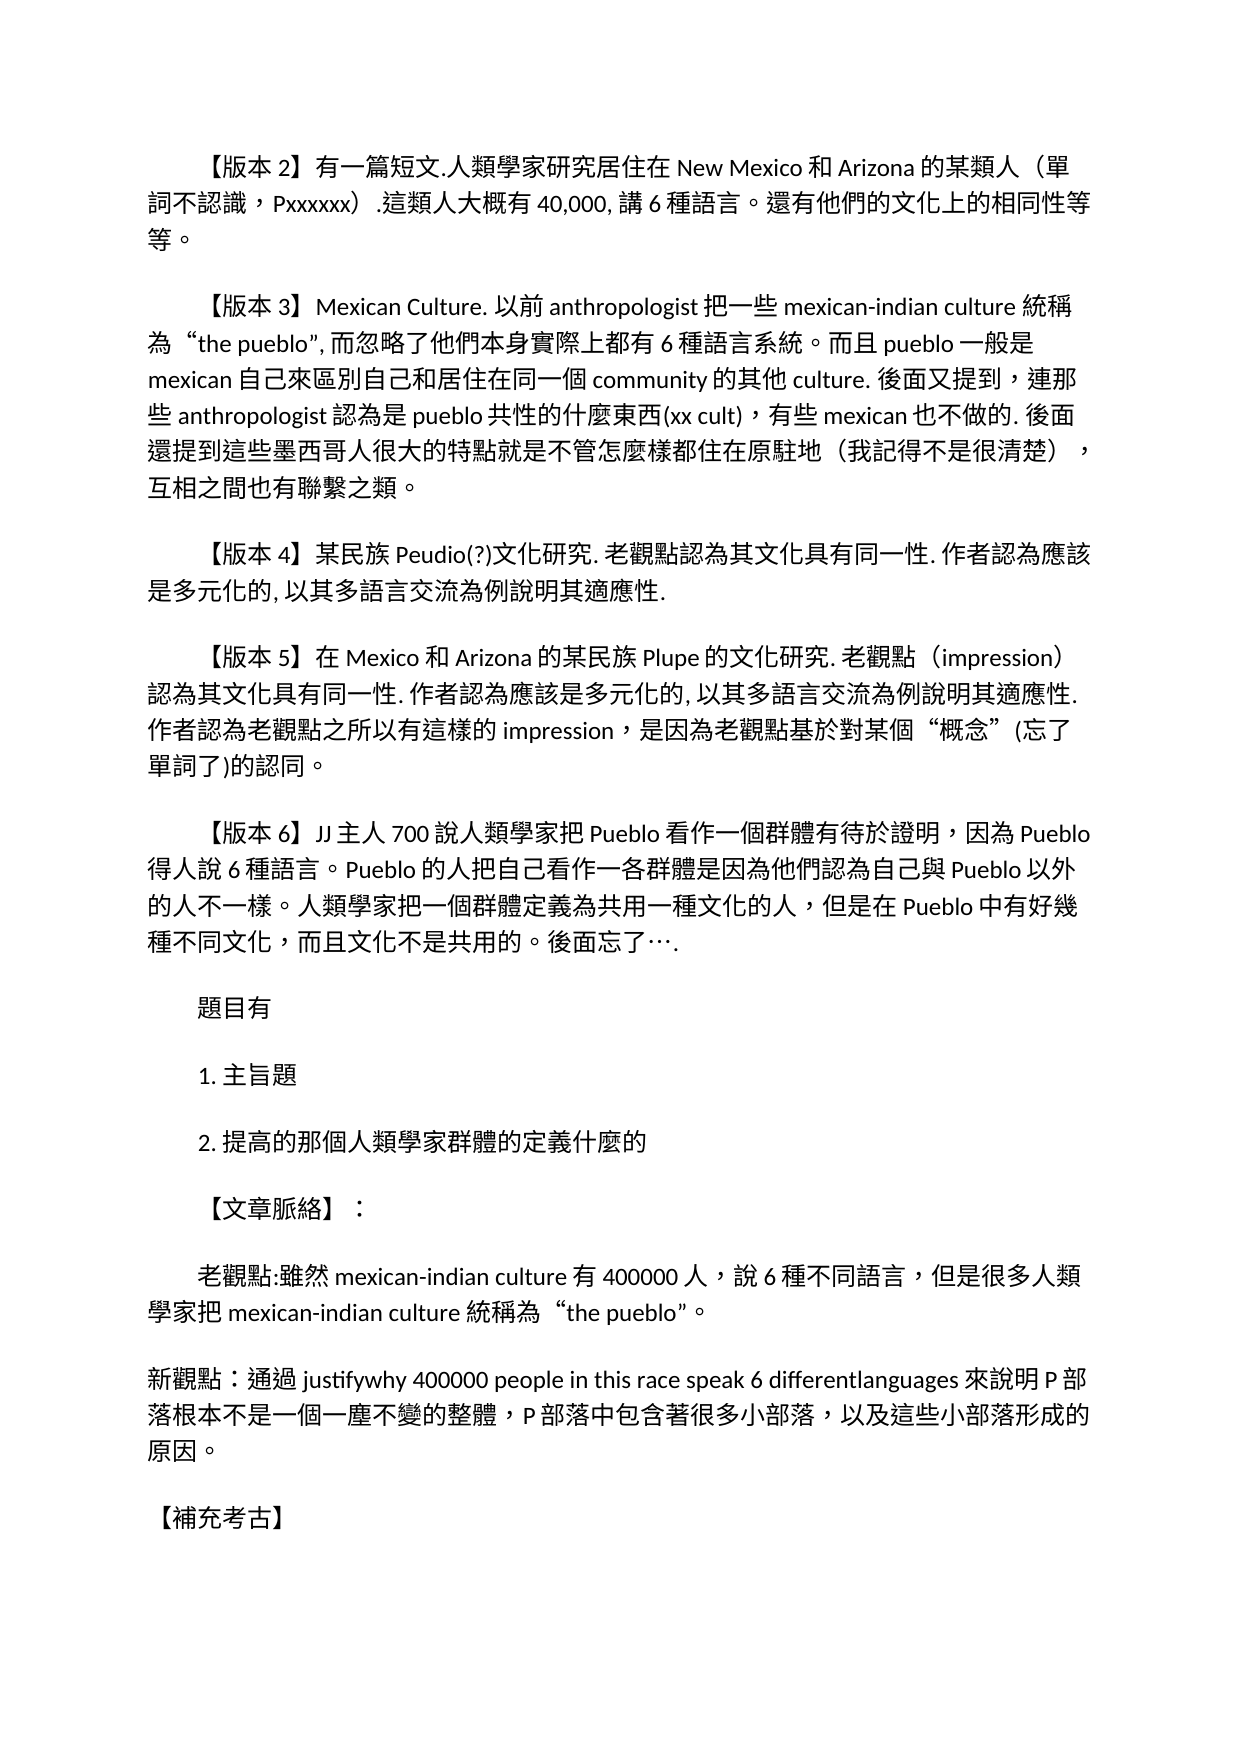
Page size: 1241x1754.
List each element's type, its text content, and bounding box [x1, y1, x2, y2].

text 【版本3】Mexican Culture. 以前anthropologist把一些mexican-indian culture 統稱為“the pueblo”, 而忽略了他們本身實際上都有6種語言系統。而且pueblo一般是mexican自己來區別自己和居住在同一個community的其他culture. 後面又提到，連那些anthropologist認為是pueblo共性的什麼東西(xx cult)，有些mexican也不做的. 後面還提到這些墨西哥人很大的特點就是不管怎麼樣都住在原駐地（我記得不是很清楚），互相之間也有聯繫之類。 [148, 287, 1093, 504]
text 【版本2】有一篇短文.人類學家研究居住在New Mexico和Arizona的某類人（單詞不認識，Pxxxxxx）.這類人大概有40,000, 講6種語言。還有他們的文化上的相同性等等。 [148, 148, 1093, 256]
text 題目有 [148, 989, 1093, 1025]
text 【補充考古】 [148, 1498, 1093, 1534]
text 【版本4】某民族Peudio(?)文化研究. 老觀點認為其文化具有同一性. 作者認為應該是多元化的, 以其多語言交流為例說明其適應性. [148, 535, 1093, 607]
text 【文章脈絡】： [148, 1189, 1093, 1226]
text 新觀點：通過justifywhy 400000 people in this race speak 6 differentlanguages來說明P部落根本不是一個一塵不變的整體，P部落中包含著很多小部落，以及這些小部落形成的原因。 [148, 1359, 1093, 1468]
text 1. 主旨題 [148, 1056, 1093, 1092]
text 老觀點:雖然mexican-indian culture有400000人，說6種不同語言，但是很多人類學家把mexican-indian culture 統稱為“the pueblo”。 [148, 1256, 1093, 1328]
text 【版本6】JJ主人700說人類學家把Pueblo看作一個群體有待於證明，因為Pueblo得人說6種語言。Pueblo的人把自己看作一各群體是因為他們認為自己與Pueblo以外的人不一樣。人類學家把一個群體定義為共用一種文化的人，但是在Pueblo中有好幾種不同文化，而且文化不是共用的。後面忘了…. [148, 813, 1093, 958]
text 2. 提高的那個人類學家群體的定義什麼的 [148, 1122, 1093, 1159]
text 【版本5】在Mexico 和Arizona的某民族Plupe的文化研究. 老觀點（impression）認為其文化具有同一性. 作者認為應該是多元化的, 以其多語言交流為例說明其適應性. 作者認為老觀點之所以有這樣的impression，是因為老觀點基於對某個“概念”(忘了單詞了)的認同。 [148, 638, 1093, 783]
